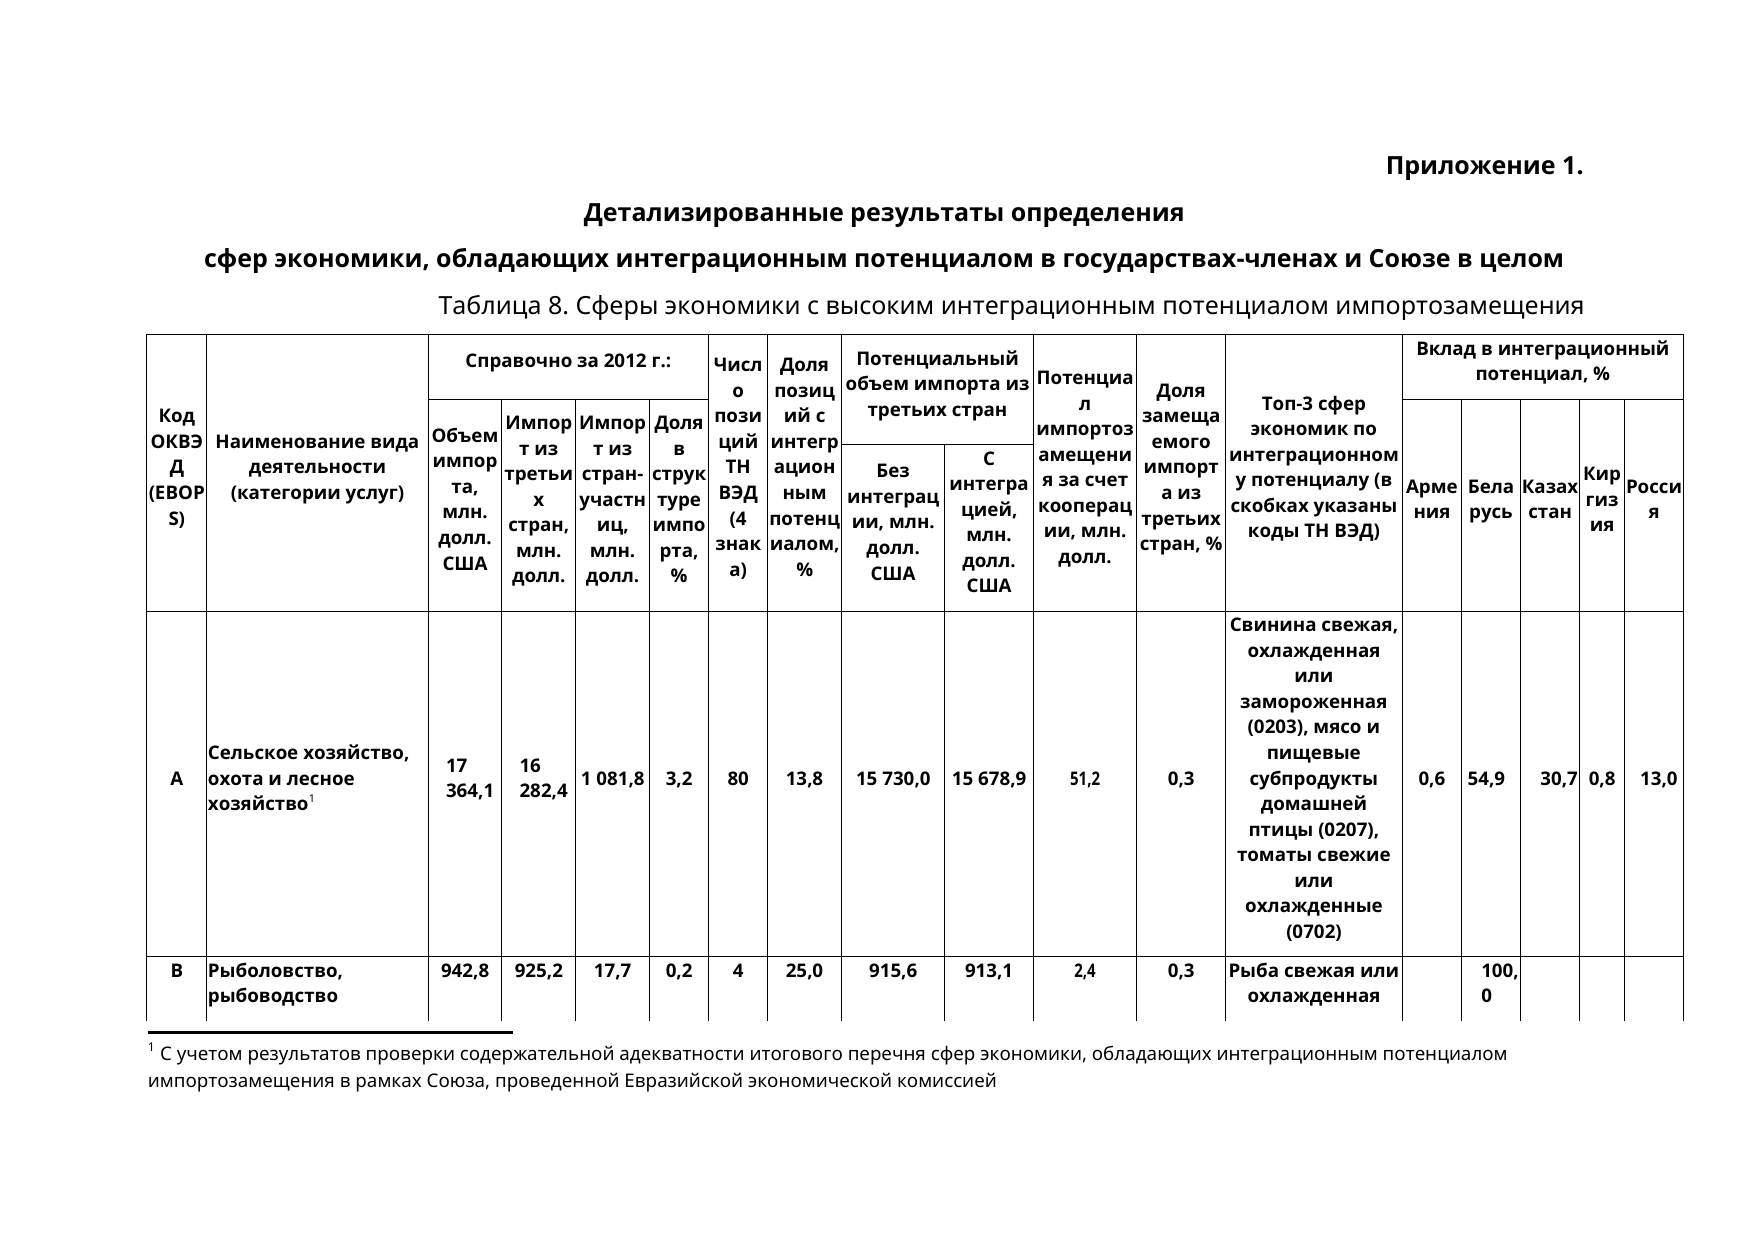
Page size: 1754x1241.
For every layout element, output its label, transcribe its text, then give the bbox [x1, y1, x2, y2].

table_cell 54,9 [1462, 612, 1520, 956]
table_cell 15 678,9 [945, 612, 1033, 956]
text Приложение 1. [148, 148, 1583, 182]
table_header Доля замещаемого импорта из третьих стран, % [1137, 335, 1225, 611]
table_cell Импорт из стран- участниц, млн. долл. [576, 400, 649, 611]
table_cell 80 [709, 612, 767, 956]
table_cell Доля в структуре импорта, % [650, 400, 708, 611]
table_cell 4 [709, 957, 767, 1021]
table_header Число позиций ТН ВЭД (4 знака) [709, 335, 767, 611]
table_header Доля позиций с интеграционным потенциалом, % [768, 335, 841, 611]
table_cell [1580, 957, 1624, 1021]
table_cell 17 364,1 [429, 612, 501, 956]
table_cell Казахстан [1521, 400, 1579, 611]
table_cell 13,0 [1625, 612, 1683, 956]
table_cell [1521, 957, 1579, 1021]
table_cell Объем импорта, млн. долл. США [429, 400, 501, 611]
table_cell 100,0 [1462, 957, 1520, 1021]
table_cell 15 730,0 [842, 612, 944, 956]
table_cell 16 282,4 [502, 612, 575, 956]
table_cell Россия [1625, 400, 1683, 611]
table_cell 913,1 [945, 957, 1033, 1021]
table_header Вклад в интеграционный потенциал, % [1403, 335, 1683, 398]
table_cell 13,8 [768, 612, 841, 956]
table_cell Рыболовство, рыбоводство [207, 957, 428, 1021]
table_cell B [147, 957, 206, 1021]
table_cell Без интеграции, млн. долл. США [842, 445, 944, 611]
table_cell 0,8 [1580, 612, 1624, 956]
text Детализированные результаты определения [162, 194, 1606, 228]
table_cell 3,2 [650, 612, 708, 956]
table_cell 1 081,8 [576, 612, 649, 956]
table_header Потенциал импортозамещения за счет кооперации, млн. долл. [1034, 335, 1136, 611]
table_cell [1403, 957, 1461, 1021]
table_cell A [147, 612, 206, 956]
table_cell 0,6 [1403, 612, 1461, 956]
text сфер экономики, обладающих интеграционным потенциалом в государствах-членах и Союзе в целом [162, 241, 1606, 275]
table_cell 915,6 [842, 957, 944, 1021]
table_header Наименование вида деятельности (категории услуг) [207, 335, 428, 611]
table_cell 942,8 [429, 957, 501, 1021]
table_cell 51,2 [1034, 612, 1136, 956]
table_cell 925,2 [502, 957, 575, 1021]
table_cell Беларусь [1462, 400, 1520, 611]
table_cell Рыба свежая или охлажденная (0302) [1226, 957, 1402, 1021]
text Таблица 8. Сферы экономики с высоким интеграционным потенциалом импортозамещения [148, 287, 1585, 321]
table_cell Сельское хозяйство, охота и лесное хозяйство [207, 612, 428, 956]
table_cell 0,2 [650, 957, 708, 1021]
table_header Топ-3 сфер экономик по интеграционному потенциалу (в скобках указаны коды ТН ВЭД) [1226, 335, 1402, 611]
table_cell 0,3 [1137, 957, 1225, 1021]
table_cell Импорт из третьих стран, млн. долл. [502, 400, 575, 611]
table_cell 17,7 [576, 957, 649, 1021]
table_cell 30,7 [1521, 612, 1579, 956]
table_cell Киргизия [1580, 400, 1624, 611]
table_cell [1625, 957, 1683, 1021]
table_cell 2,4 [1034, 957, 1136, 1021]
table_cell Армения [1403, 400, 1461, 611]
table_header Потенциальный объем импорта из третьих стран [842, 335, 1033, 444]
table_cell С интеграцией, млн. долл. США [945, 445, 1033, 611]
table_header Справочно за 2012 г.: [429, 335, 708, 398]
table_cell Свинина свежая, охлажденная или замороженная (0203), мясо и пищевые субпродукты домашней птицы (0207), томаты свежие или охлажденные (0702) [1226, 612, 1402, 956]
table_cell 0,3 [1137, 612, 1225, 956]
table_header Код ОКВЭД (EBOPS) [147, 335, 206, 611]
table_cell 25,0 [768, 957, 841, 1021]
